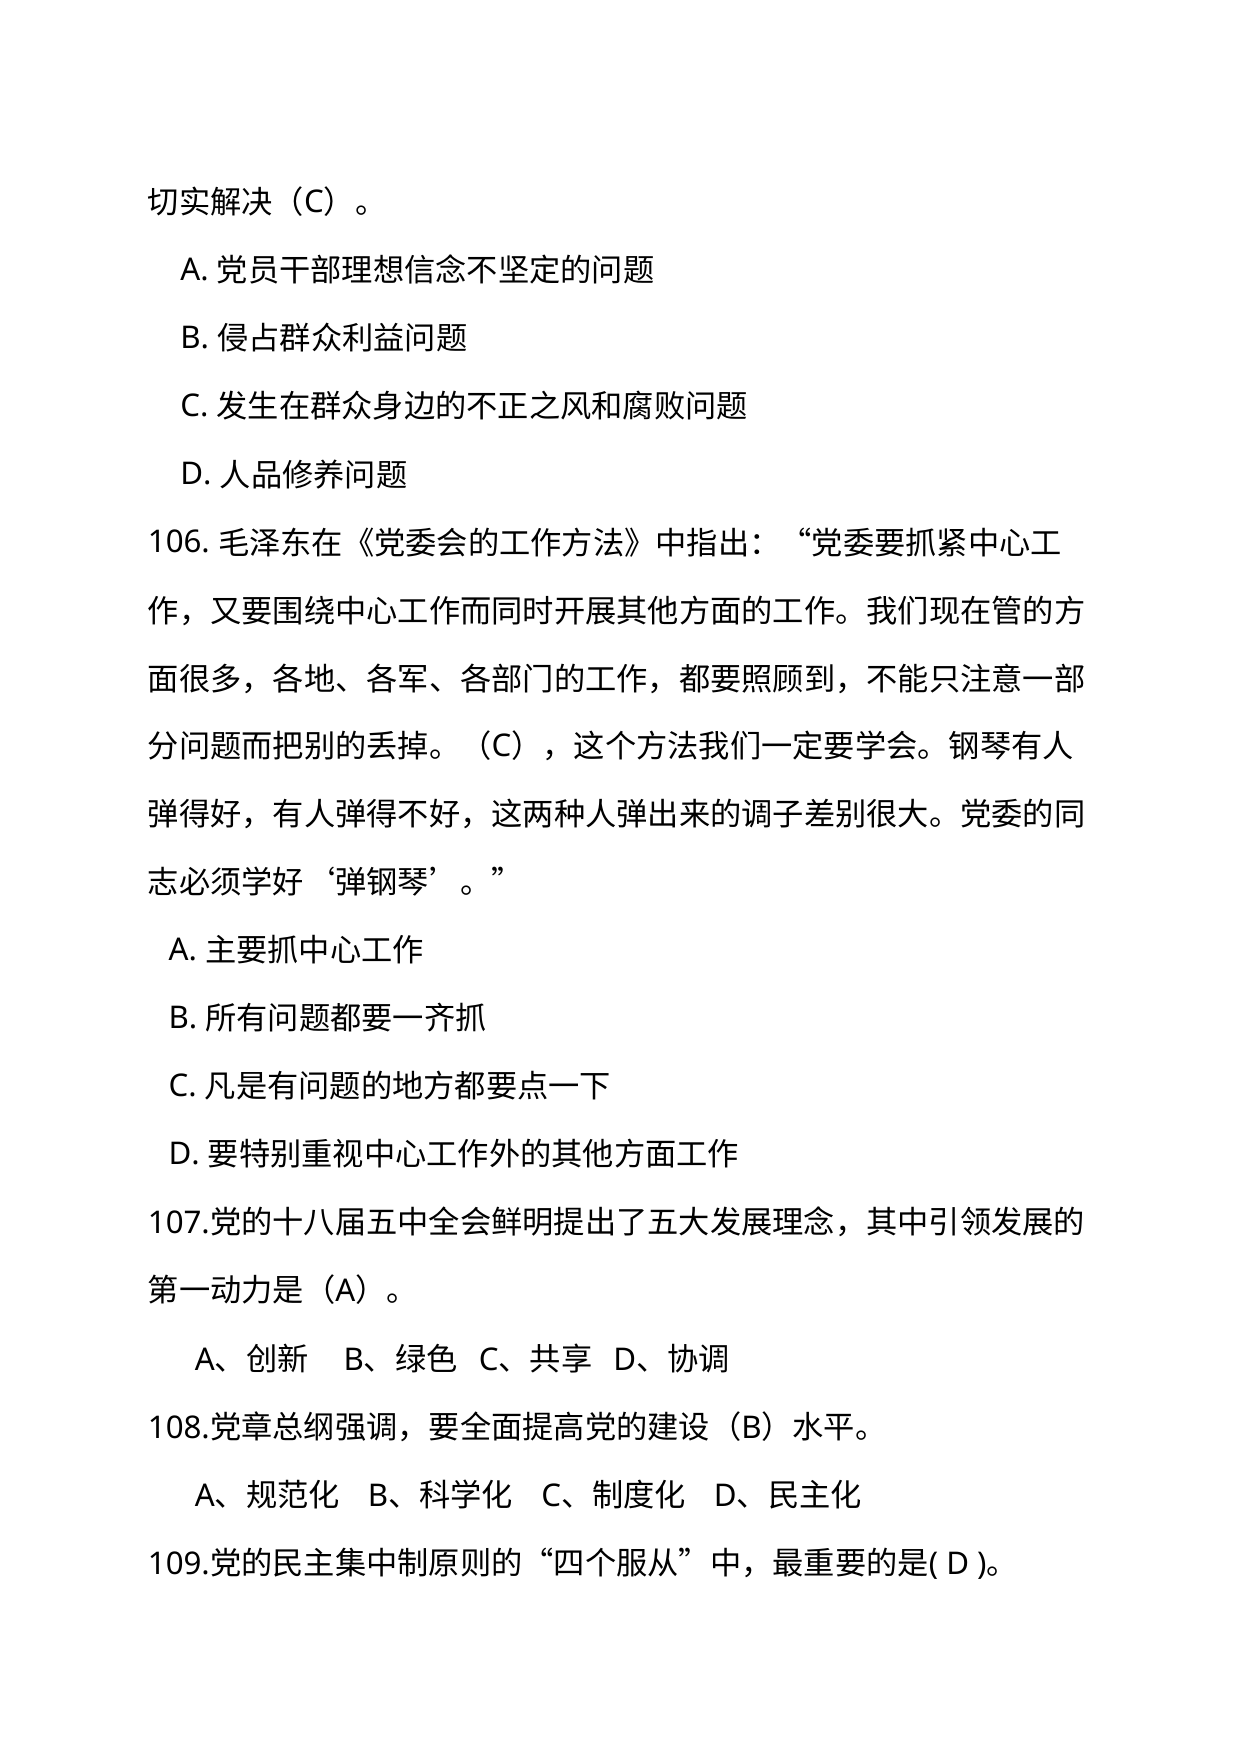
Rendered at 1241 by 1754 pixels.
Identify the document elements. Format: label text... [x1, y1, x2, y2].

text C. 发生在群众身边的不正之风和腐败问题 [180, 382, 1092, 427]
text D. 人品修养问题 [180, 450, 1092, 495]
text A. 主要抓中心工作 [168, 925, 1092, 971]
text A、创新 B、绿色 C、共享 D、协调 [148, 1334, 1092, 1379]
text 109.党的民主集中制原则的“四个服从”中，最重要的是( D )。 [148, 1538, 1092, 1583]
text C. 凡是有问题的地方都要点一下 [168, 1061, 1092, 1107]
text B. 侵占群众利益问题 [180, 313, 1092, 359]
text A、规范化 B、科学化 C、制度化 D、民主化 [148, 1470, 1092, 1515]
text 108.党章总纲强调，要全面提高党的建设（B）水平。 [148, 1402, 1092, 1447]
text D. 要特别重视中心工作外的其他方面工作 [168, 1129, 1092, 1175]
text 106. 毛泽东在《党委会的工作方法》中指出：“党委要抓紧中心工作，又要围绕中心工作而同时开展其他方面的工作。我们现在管的方面很多，各地、各军、各部门的工作，都要照顾到，不能只注意一部分问题而把别的丢掉。（C），这个方法我们一定要学会。钢琴有人弹得好，有人弹得不好，这两种人弹出来的调子差别很大。党委的同志必须学好‘弹钢琴’。” [148, 518, 1092, 902]
text B. 所有问题都要一齐抓 [168, 993, 1092, 1039]
text A. 党员干部理想信念不坚定的问题 [180, 245, 1092, 291]
text 107.党的十八届五中全会鲜明提出了五大发展理念，其中引领发展的第一动力是（A）。 [148, 1198, 1092, 1311]
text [148, 177, 1092, 223]
